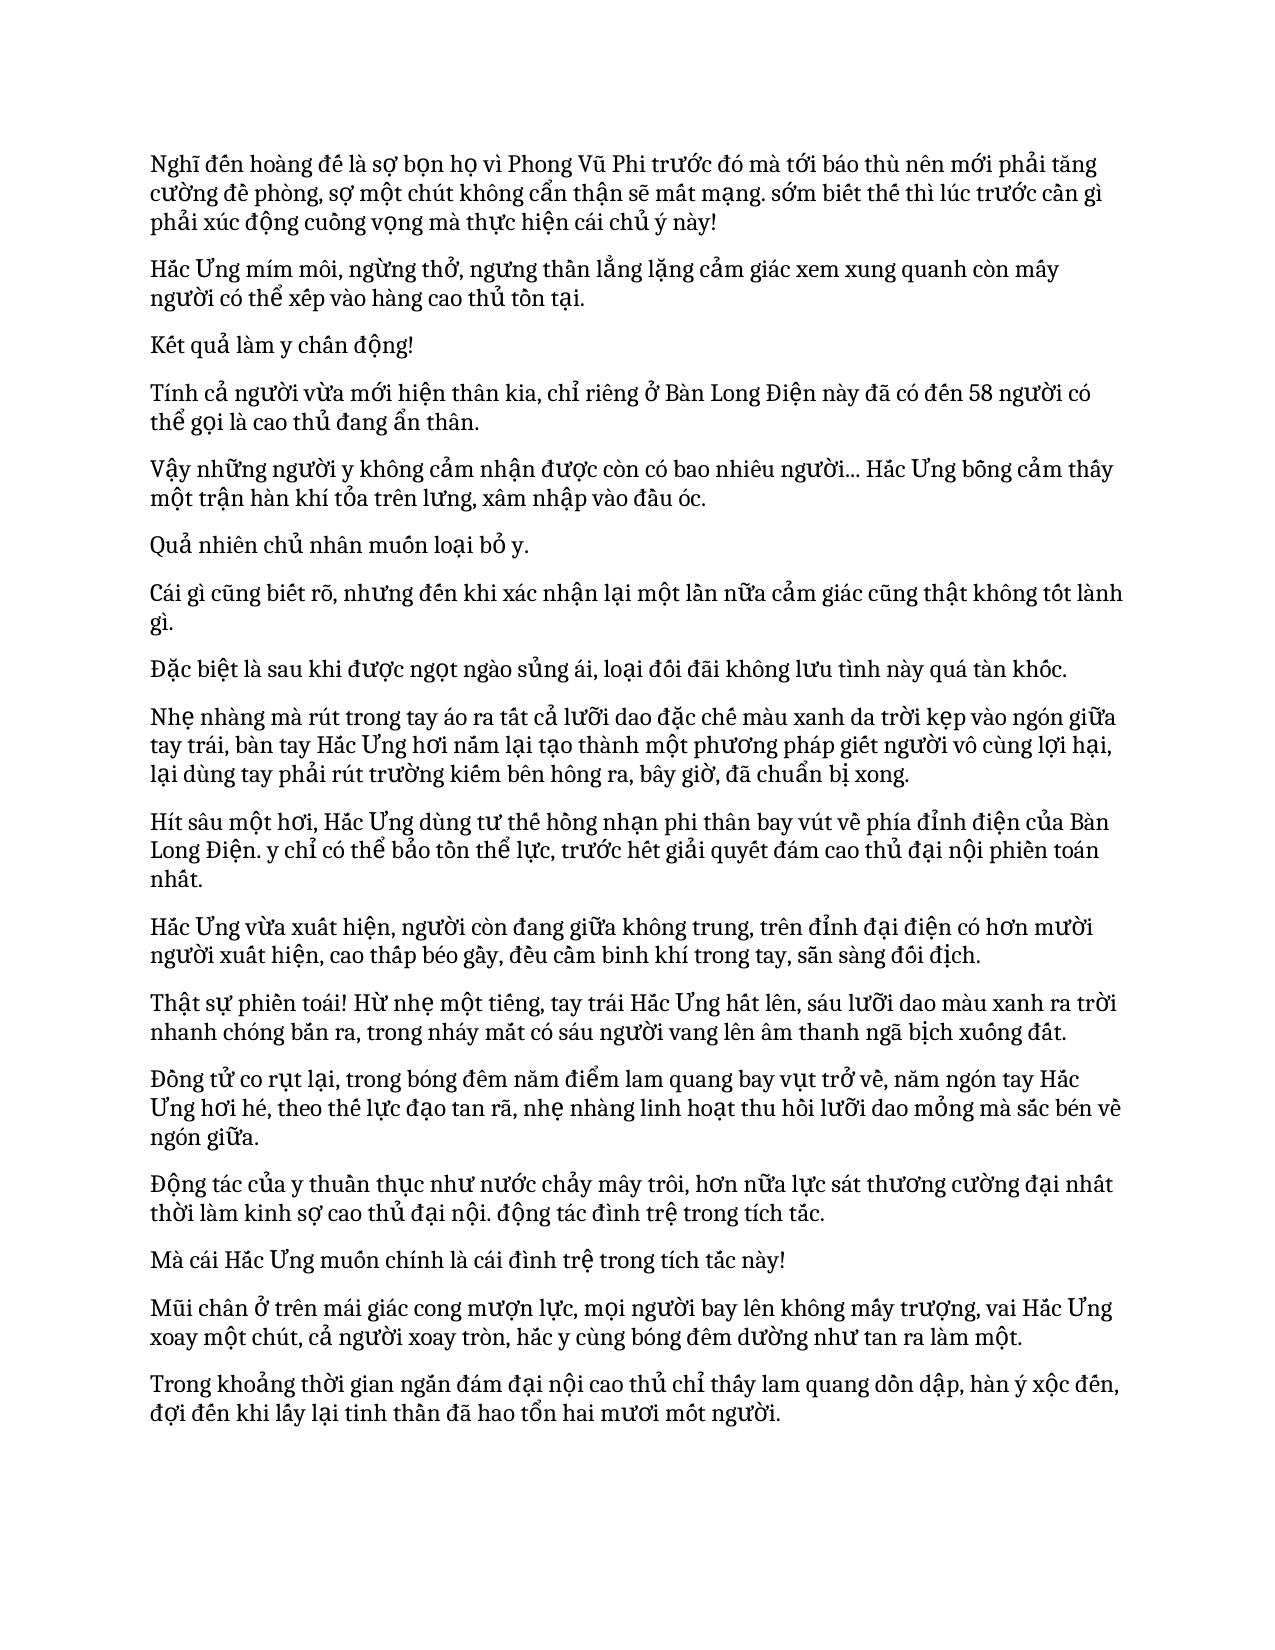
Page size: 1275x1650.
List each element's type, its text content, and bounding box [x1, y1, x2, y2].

text Hắc Ưng mím môi, ngừng thở, ngưng thần lẳng lặng cảm giác xem xung quanh còn mấy người có thể xếp vào hàng cao thủ tồn tại. [150, 255, 1125, 312]
text Đồng tử co rụt lại, trong bóng đêm năm điểm lam quang bay vụt trở về, năm ngón tay Hắc Ưng hơi hé, theo thế lực đạo tan rã, nhẹ nhàng linh hoạt thu hồi lưỡi dao mỏng mà sắc bén về ngón giữa. [150, 1065, 1125, 1151]
text Thật sự phiền toái! Hừ nhẹ một tiếng, tay trái Hắc Ưng hất lên, sáu lưỡi dao màu xanh ra trời nhanh chóng bắn ra, trong nháy mắt có sáu người vang lên âm thanh ngã bịch xuống đất. [150, 989, 1125, 1046]
text Hít sâu một hơi, Hắc Ưng dùng tư thế hồng nhạn phi thân bay vút về phía đỉnh điện của Bàn Long Điện. y chỉ có thể bảo tồn thể lực, trước hết giải quyết đám cao thủ đại nội phiền toán nhất. [150, 807, 1125, 894]
text Quả nhiên chủ nhân muốn loại bỏ y. [150, 531, 1125, 560]
text Cái gì cũng biết rõ, nhưng đến khi xác nhận lại một lần nữa cảm giác cũng thật không tốt lành gì. [150, 579, 1125, 636]
text Tính cả người vừa mới hiện thân kia, chỉ riêng ở Bàn Long Điện này đã có đến 58 người có thể gọi là cao thủ đang ẩn thân. [150, 379, 1125, 436]
text Đặc biệt là sau khi được ngọt ngào sủng ái, loại đối đãi không lưu tình này quá tàn khốc. [150, 655, 1125, 684]
text Mà cái Hắc Ưng muốn chính là cái đình trệ trong tích tắc này! [150, 1246, 1125, 1275]
text Động tác của y thuần thục như nước chảy mây trôi, hơn nữa lực sát thương cường đại nhất thời làm kinh sợ cao thủ đại nội. động tác đình trệ trong tích tắc. [150, 1170, 1125, 1227]
text Hắc Ưng vừa xuất hiện, người còn đang giữa không trung, trên đỉnh đại điện có hơn mười người xuất hiện, cao thấp béo gầy, đều cầm binh khí trong tay, sẵn sàng đối địch. [150, 912, 1125, 970]
text Mũi chân ở trên mái giác cong mượn lực, mọi người bay lên không mấy trượng, vai Hắc Ưng xoay một chút, cả người xoay tròn, hắc y cùng bóng đêm dường như tan ra làm một. [150, 1294, 1125, 1351]
text Nhẹ nhàng mà rút trong tay áo ra tất cả lưỡi dao đặc chế màu xanh da trời kẹp vào ngón giữa tay trái, bàn tay Hắc Ưng hơi nắm lại tạo thành một phương pháp giết người vô cùng lợi hại, lại dùng tay phải rút trường kiếm bên hông ra, bây giờ, đã chuẩn bị xong. [150, 702, 1125, 789]
text Trong khoảng thời gian ngắn đám đại nội cao thủ chỉ thấy lam quang dồn dập, hàn ý xộc đến, đợi đến khi lấy lại tinh thần đã hao tổn hai mươi mốt người. [150, 1370, 1125, 1427]
text Nghĩ đến hoàng đế là sợ bọn họ vì Phong Vũ Phi trước đó mà tới báo thù nên mới phải tăng cường đề phòng, sợ một chút không cẩn thận sẽ mất mạng. sớm biết thế thì lúc trước cần gì phải xúc động cuồng vọng mà thực hiện cái chủ ý này! [150, 150, 1125, 236]
text Vậy những người y không cảm nhận được còn có bao nhiêu người... Hắc Ưng bỗng cảm thấy một trận hàn khí tỏa trên lưng, xâm nhập vào đầu óc. [150, 455, 1125, 512]
text Kết quả làm y chấn động! [150, 331, 1125, 360]
